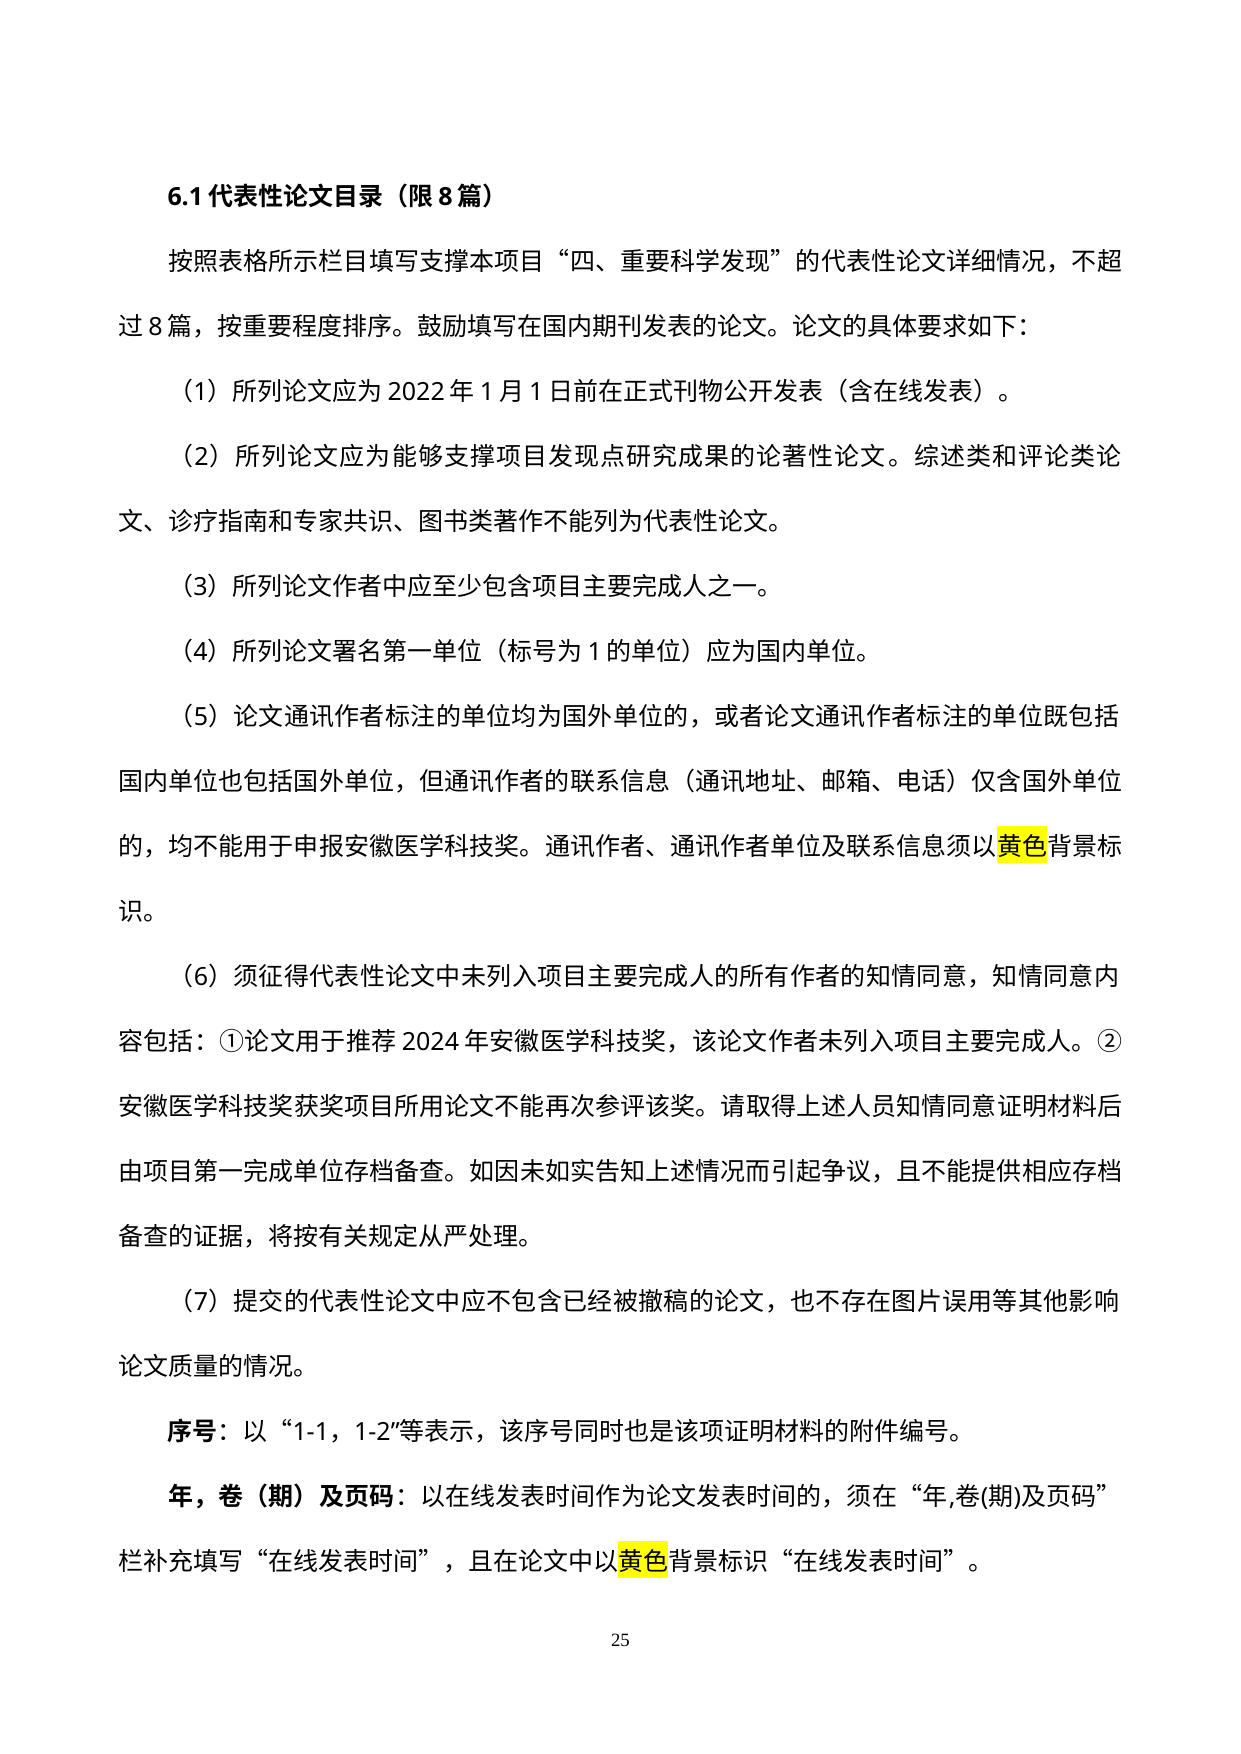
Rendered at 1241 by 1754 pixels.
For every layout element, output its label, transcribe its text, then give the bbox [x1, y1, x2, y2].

text 年，卷（期）及页码：以在线发表时间作为论文发表时间的，须在“年,卷(期)及页码”栏补充填写“在线发表时间”，且在论文中以黄色背景标识“在线发表时间”。 [118, 1462, 1122, 1592]
text 6.1代表性论文目录（限8篇） [118, 162, 1122, 227]
text （2）所列论文应为能够支撑项目发现点研究成果的论著性论文。综述类和评论类论文、诊疗指南和专家共识、图书类著作不能列为代表性论文。 [118, 422, 1122, 552]
text （4）所列论文署名第一单位（标号为1的单位）应为国内单位。 [118, 617, 1122, 682]
text 序号：以“1-1，1-2”等表示，该序号同时也是该项证明材料的附件编号。 [118, 1397, 1122, 1462]
text 按照表格所示栏目填写支撑本项目“四、重要科学发现”的代表性论文详细情况，不超过8篇，按重要程度排序。鼓励填写在国内期刊发表的论文。论文的具体要求如下： [118, 227, 1122, 357]
text （7）提交的代表性论文中应不包含已经被撤稿的论文，也不存在图片误用等其他影响论文质量的情况。 [118, 1267, 1122, 1397]
text （3）所列论文作者中应至少包含项目主要完成人之一。 [118, 552, 1122, 617]
text （5）论文通讯作者标注的单位均为国外单位的，或者论文通讯作者标注的单位既包括国内单位也包括国外单位，但通讯作者的联系信息（通讯地址、邮箱、电话）仅含国外单位的，均不能用于申报安徽医学科技奖。通讯作者、通讯作者单位及联系信息须以黄色背景标识。 [118, 682, 1122, 942]
text （1）所列论文应为2022年1月1日前在正式刊物公开发表（含在线发表）。 [118, 357, 1122, 422]
text （6）须征得代表性论文中未列入项目主要完成人的所有作者的知情同意，知情同意内容包括：①论文用于推荐2024年安徽医学科技奖，该论文作者未列入项目主要完成人。②安徽医学科技奖获奖项目所用论文不能再次参评该奖。请取得上述人员知情同意证明材料后由项目第一完成单位存档备查。如因未如实告知上述情况而引起争议，且不能提供相应存档备查的证据，将按有关规定从严处理。 [118, 942, 1122, 1267]
